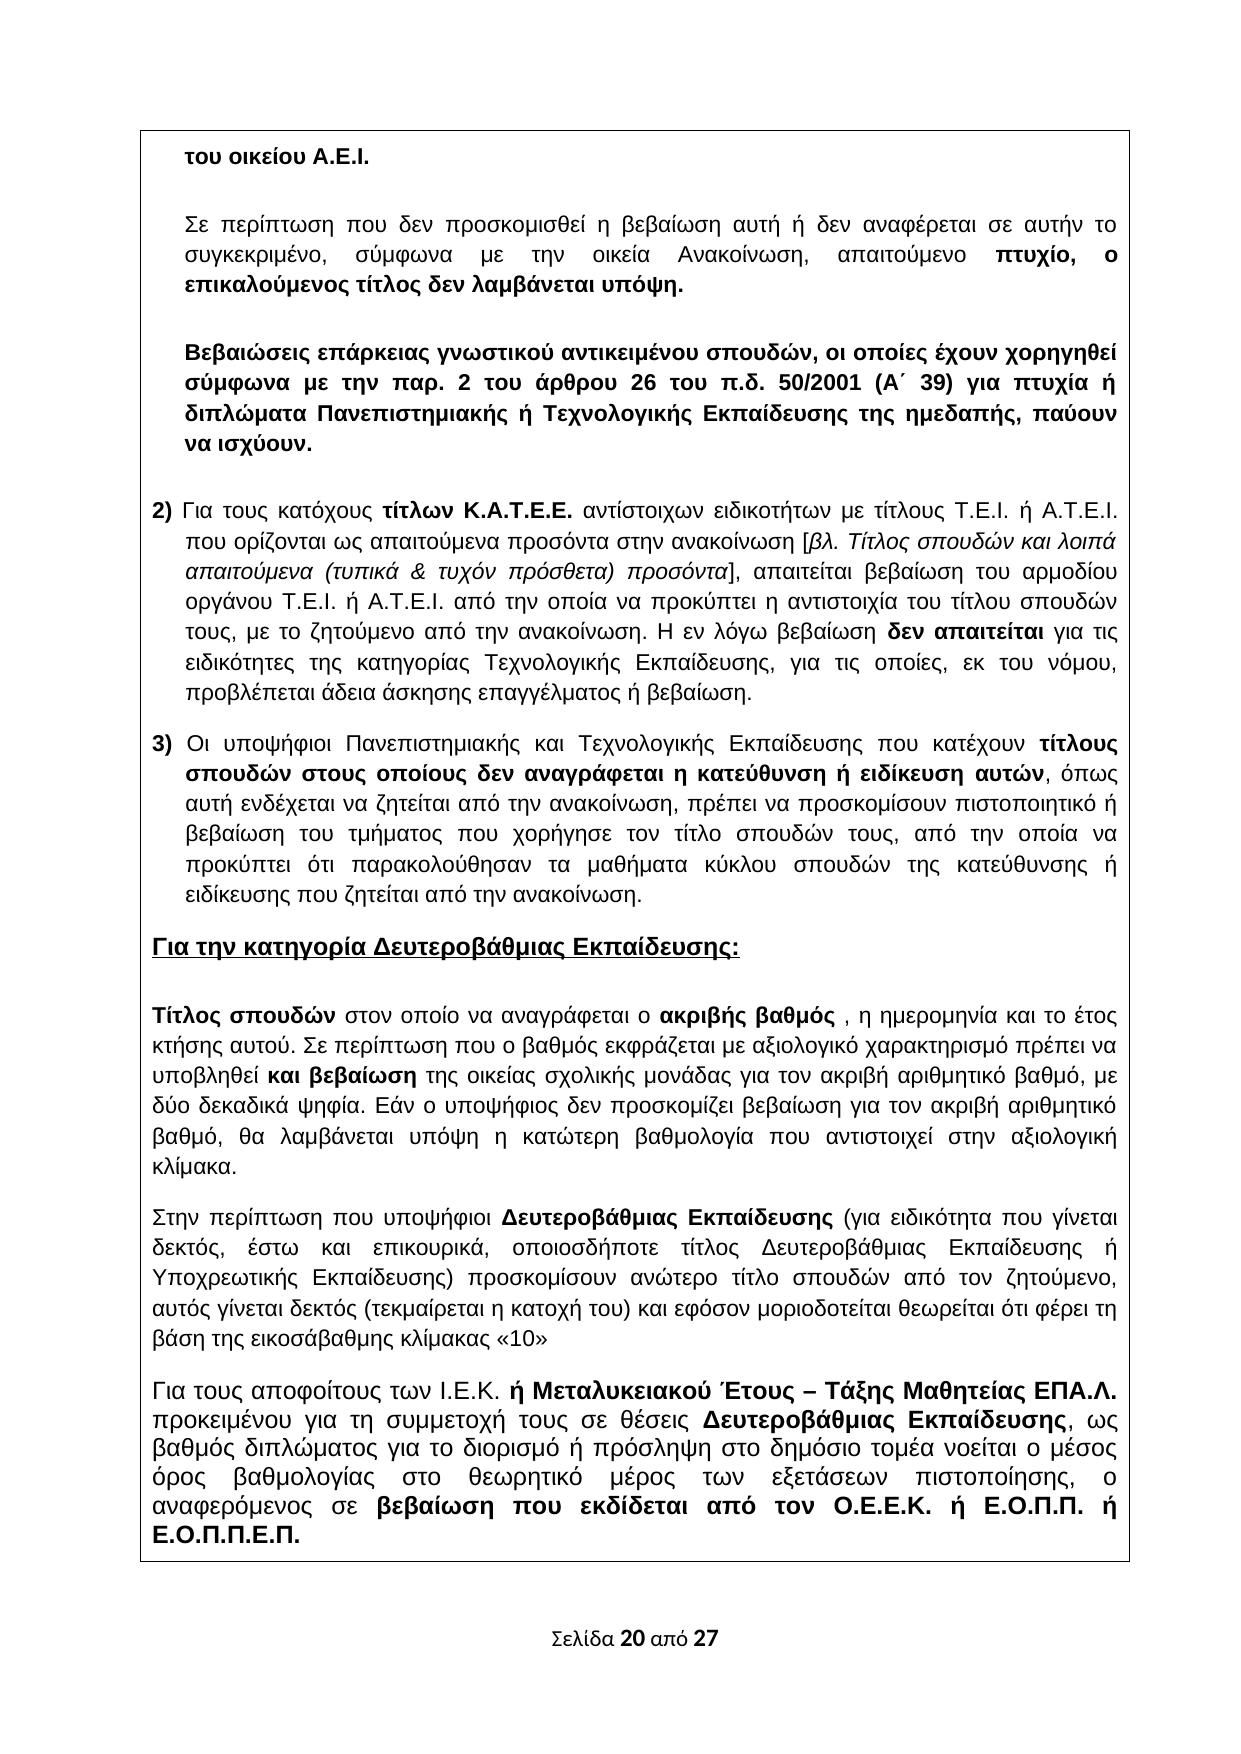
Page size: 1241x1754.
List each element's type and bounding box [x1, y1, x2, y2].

table_header [141, 131, 1129, 1561]
